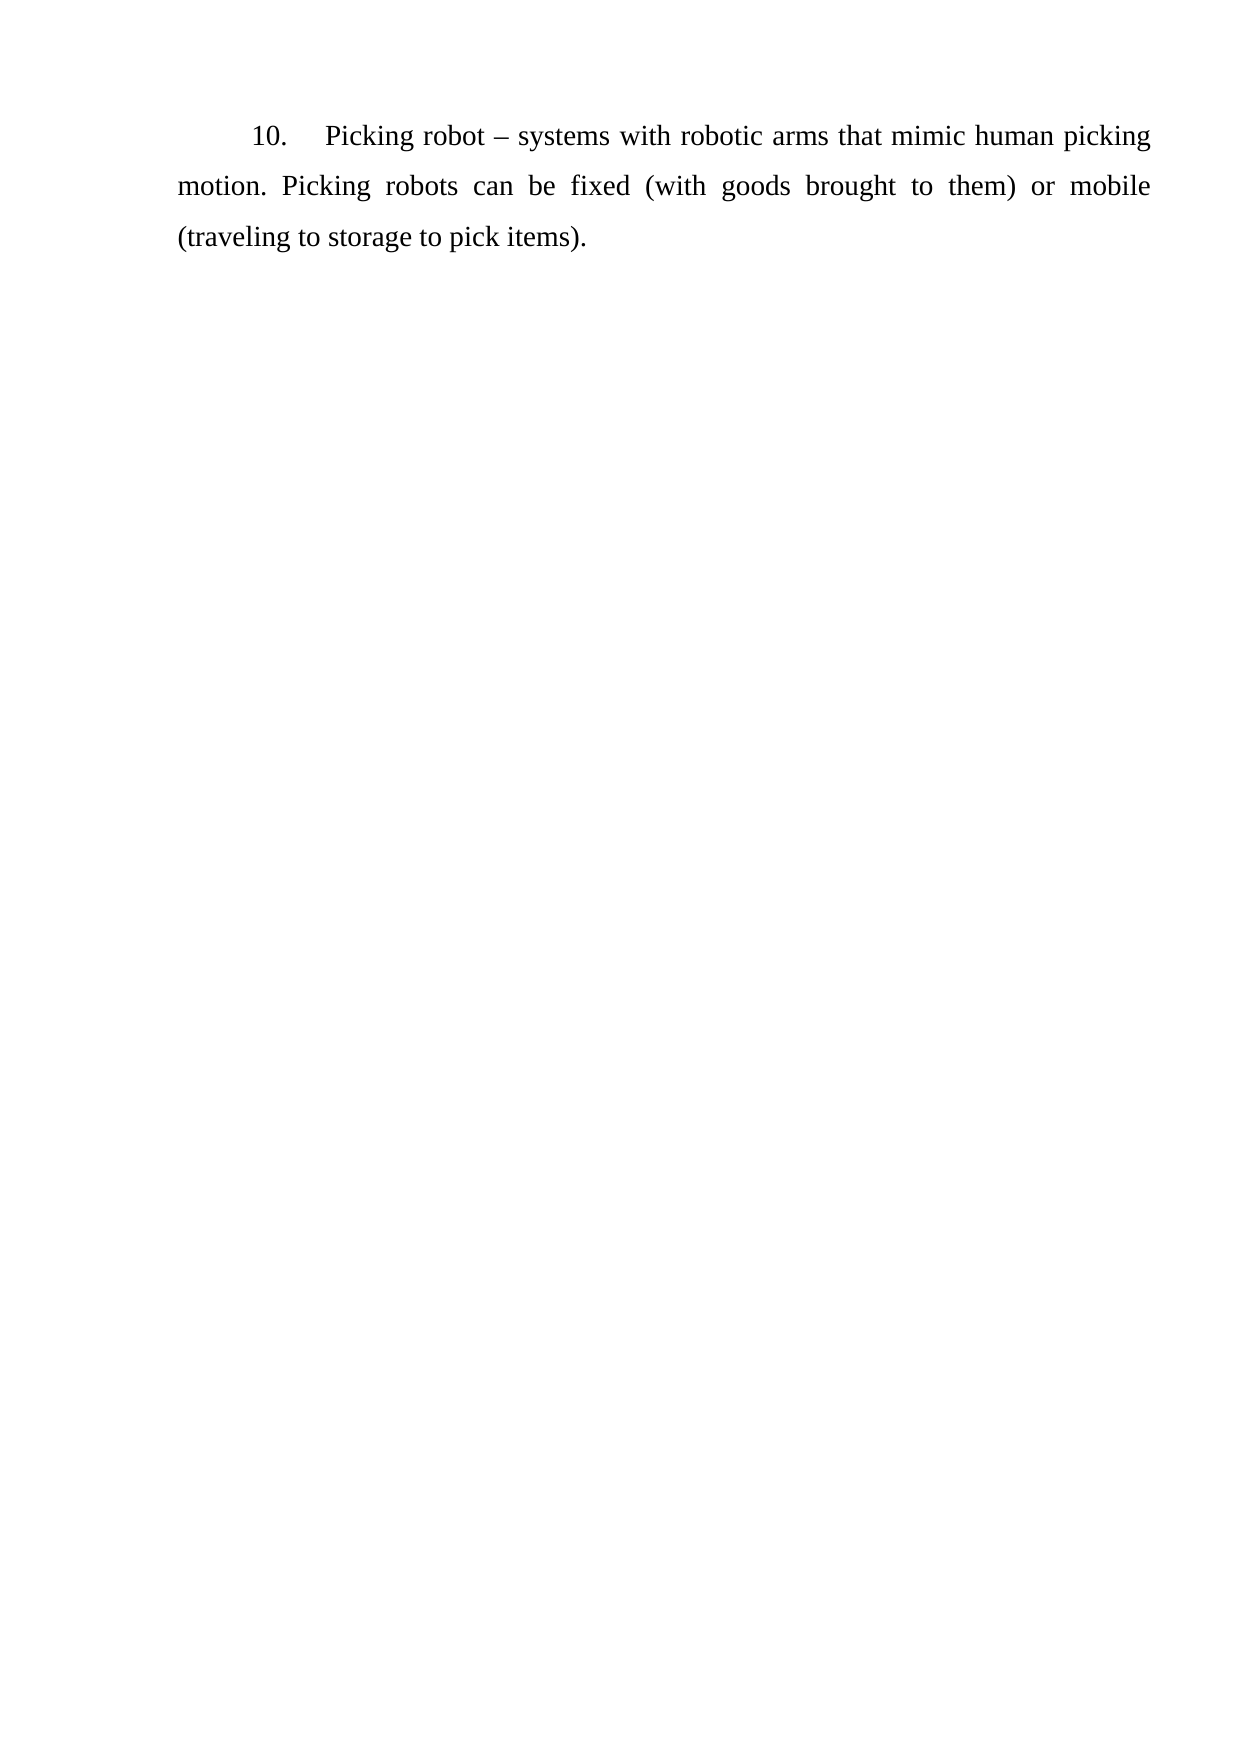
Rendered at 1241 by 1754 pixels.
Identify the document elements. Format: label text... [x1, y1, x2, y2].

list Picking robot – systems with robotic arms that mimic human picking motion. Picking robots can be fixed (with goods brought to them) or mobile (traveling to storage to pick items). [177, 118, 1152, 252]
